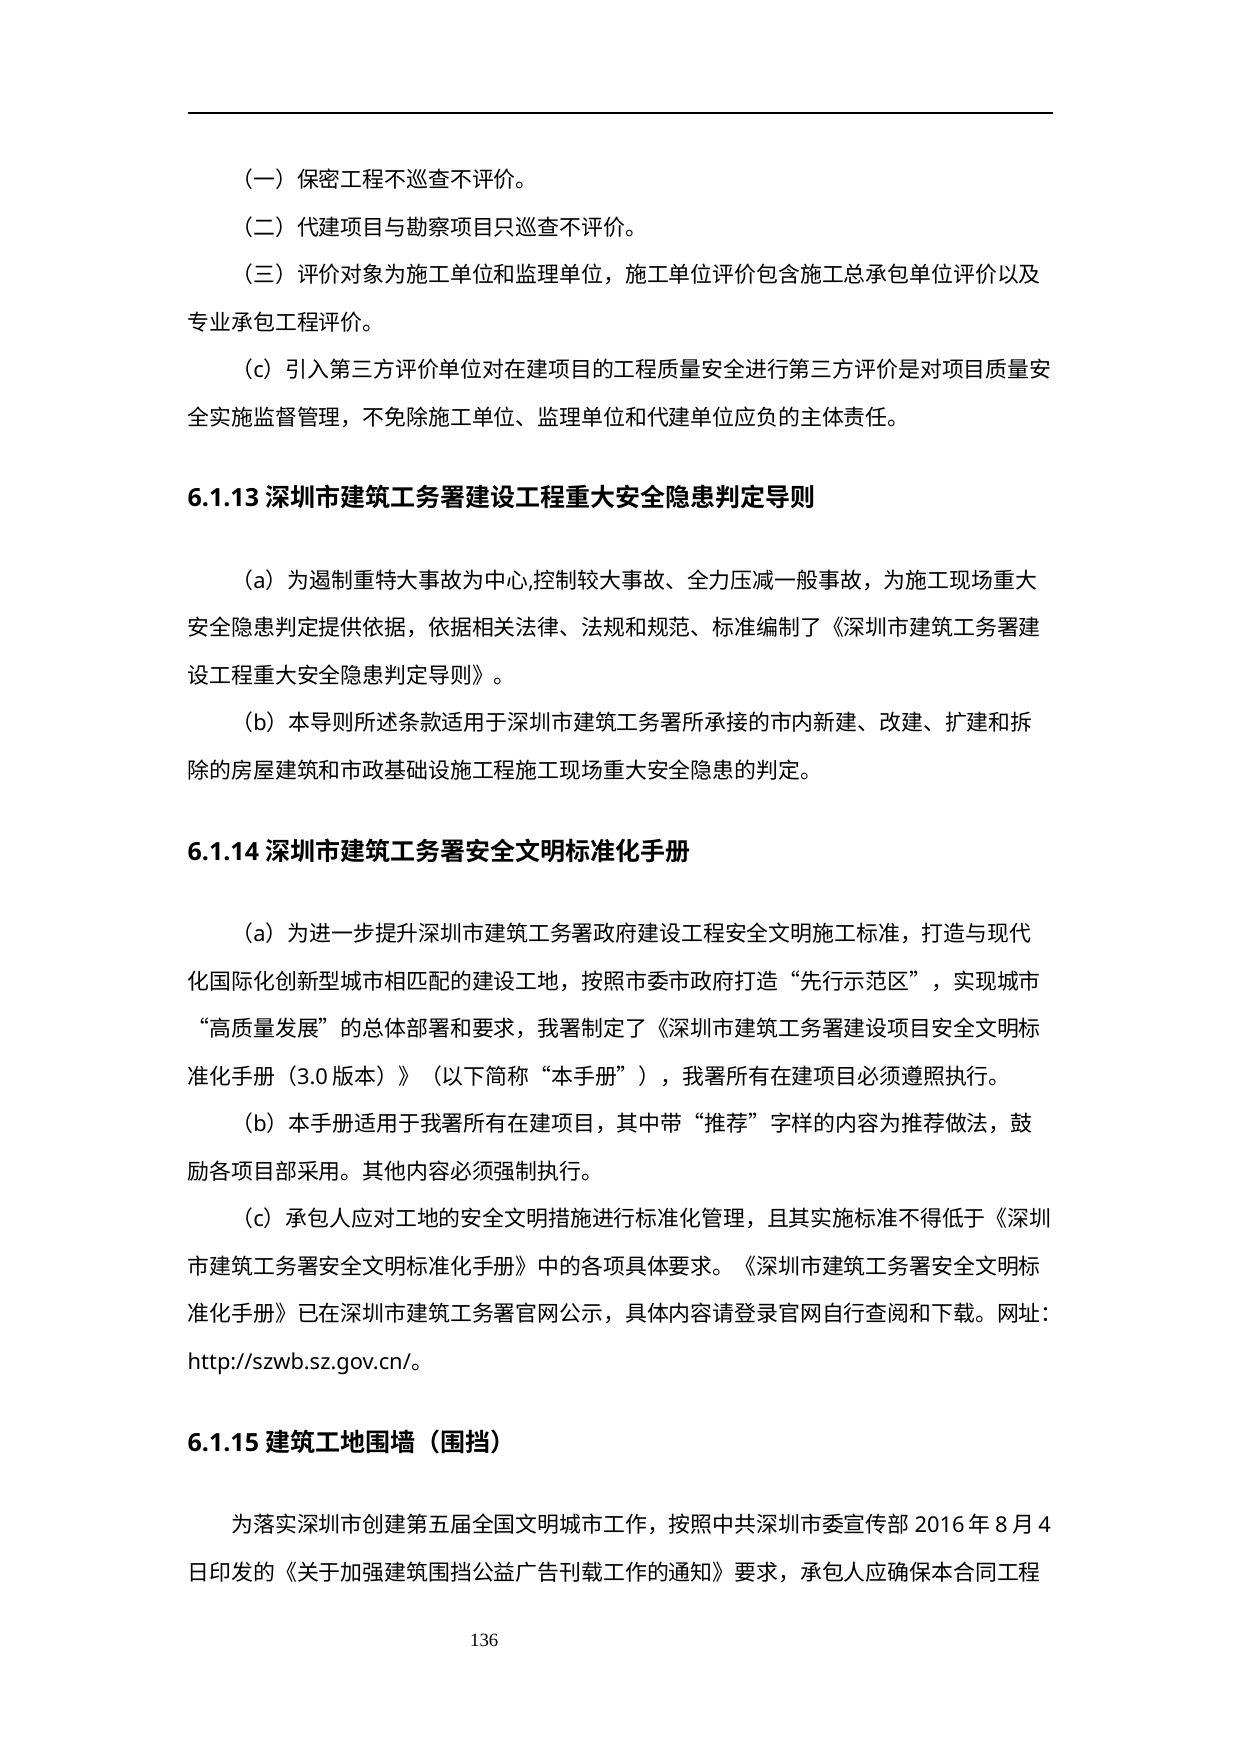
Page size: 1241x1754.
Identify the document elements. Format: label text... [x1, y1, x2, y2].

text （a）为遏制重特大事故为中心,控制较大事故、全力压减一般事故，为施工现场重大安全隐患判定提供依据，依据相关法律、法规和规范、标准编制了《深圳市建筑工务署建设工程重大安全隐患判定导则》。 [187, 563, 1053, 689]
text （c）引入第三方评价单位对在建项目的工程质量安全进行第三方评价是对项目质量安全实施监督管理，不免除施工单位、监理单位和代建单位应负的主体责任。 [187, 352, 1053, 431]
text 6.1.13 深圳市建筑工务署建设工程重大安全隐患判定导则 [187, 463, 1053, 528]
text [187, 1507, 1053, 1586]
text （a）为进一步提升深圳市建筑工务署政府建设工程安全文明施工标准，打造与现代化国际化创新型城市相匹配的建设工地，按照市委市政府打造“先行示范区”，实现城市“高质量发展”的总体部署和要求，我署制定了《深圳市建筑工务署建设项目安全文明标准化手册（3.0版本）》（以下简称“本手册”），我署所有在建项目必须遵照执行。 [187, 916, 1053, 1090]
text 6.1.15 建筑工地围墙（围挡） [187, 1408, 1053, 1473]
text （b）本导则所述条款适用于深圳市建筑工务署所承接的市内新建、改建、扩建和拆除的房屋建筑和市政基础设施工程施工现场重大安全隐患的判定。 [187, 705, 1053, 784]
text （三）评价对象为施工单位和监理单位，施工单位评价包含施工总承包单位评价以及专业承包工程评价。 [187, 257, 1053, 336]
text 6.1.14 深圳市建筑工务署安全文明标准化手册 [187, 817, 1053, 882]
text （c）承包人应对工地的安全文明措施进行标准化管理，且其实施标准不得低于《深圳市建筑工务署安全文明标准化手册》中的各项具体要求。《深圳市建筑工务署安全文明标准化手册》已在深圳市建筑工务署官网公示，具体内容请登录官网自行查阅和下载。网址：http://szwb.sz.gov.cn/。 [187, 1201, 1053, 1376]
text （一）保密工程不巡查不评价。 [187, 162, 1053, 194]
text （二）代建项目与勘察项目只巡查不评价。 [187, 209, 1053, 241]
text （b）本手册适用于我署所有在建项目，其中带“推荐”字样的内容为推荐做法，鼓励各项目部采用。其他内容必须强制执行。 [187, 1106, 1053, 1186]
